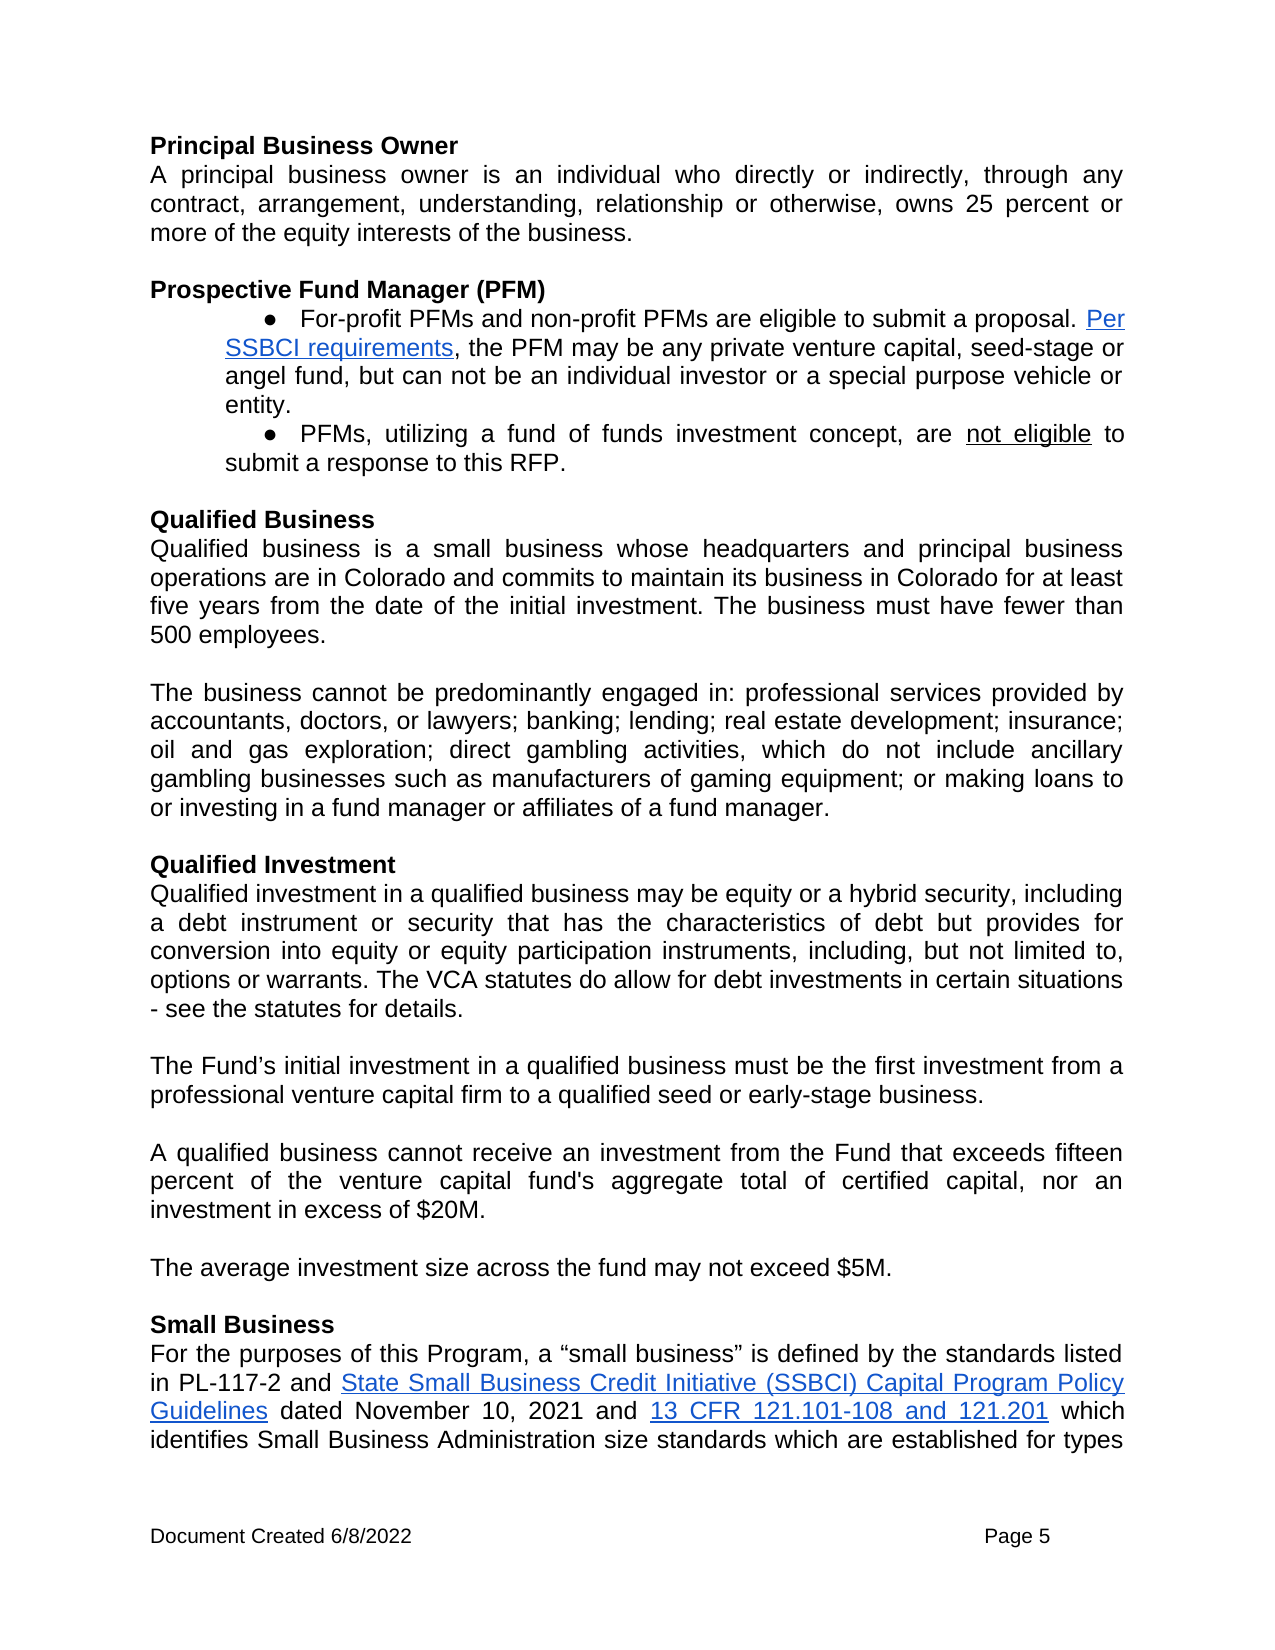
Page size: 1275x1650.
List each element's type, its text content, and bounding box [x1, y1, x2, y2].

text Qualified business is a small business whose headquarters and principal business operations are in Colorado and commits to maintain its business in Colorado for at least five years from the date of the initial investment. The business must have fewer than 500 employees. [150, 534, 1125, 649]
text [150, 1339, 1125, 1454]
list For-profit PFMs and non-profit PFMs are eligible to submit a proposal. Per SSBCI requirements, the PFM may be any private venture capital, seed-stage or angel fund, but can not be an individual investor or a special purpose vehicle or entity. [225, 304, 1125, 419]
list PFMs, utilizing a fund of funds investment concept, are not eligible to submit a response to this RFP. [225, 419, 1125, 476]
text Qualified Business [150, 505, 1125, 534]
text Small Business [150, 1310, 1125, 1339]
text A qualified business cannot receive an investment from the Fund that exceeds fifteen percent of the venture capital fund's aggregate total of certified capital, nor an investment in excess of $20M. [150, 1137, 1125, 1224]
text The average investment size across the fund may not exceed $5M. [150, 1252, 1125, 1281]
text Qualified investment in a qualified business may be equity or a hybrid security, including a debt instrument or security that has the characteristics of debt but provides for conversion into equity or equity participation instruments, including, but not limited to, options or warrants. The VCA statutes do allow for debt investments in certain situations - see the statutes for details. [150, 879, 1125, 1022]
text Principal Business Owner [150, 131, 1125, 160]
text The business cannot be predominantly engaged in: professional services provided by accountants, doctors, or lawyers; banking; lending; real estate development; insurance; oil and gas exploration; direct gambling activities, which do not include ancillary gambling businesses such as manufacturers of gaming equipment; or making loans to or investing in a fund manager or affiliates of a fund manager. [150, 677, 1125, 821]
text The Fund’s initial investment in a qualified business must be the first investment from a professional venture capital firm to a qualified seed or early-stage business. [150, 1051, 1125, 1109]
text Qualified Investment [150, 850, 1125, 879]
text A principal business owner is an individual who directly or indirectly, through any contract, arrangement, understanding, relationship or otherwise, owns 25 percent or more of the equity interests of the business. [150, 160, 1125, 246]
text Prospective Fund Manager (PFM) [150, 275, 1125, 304]
